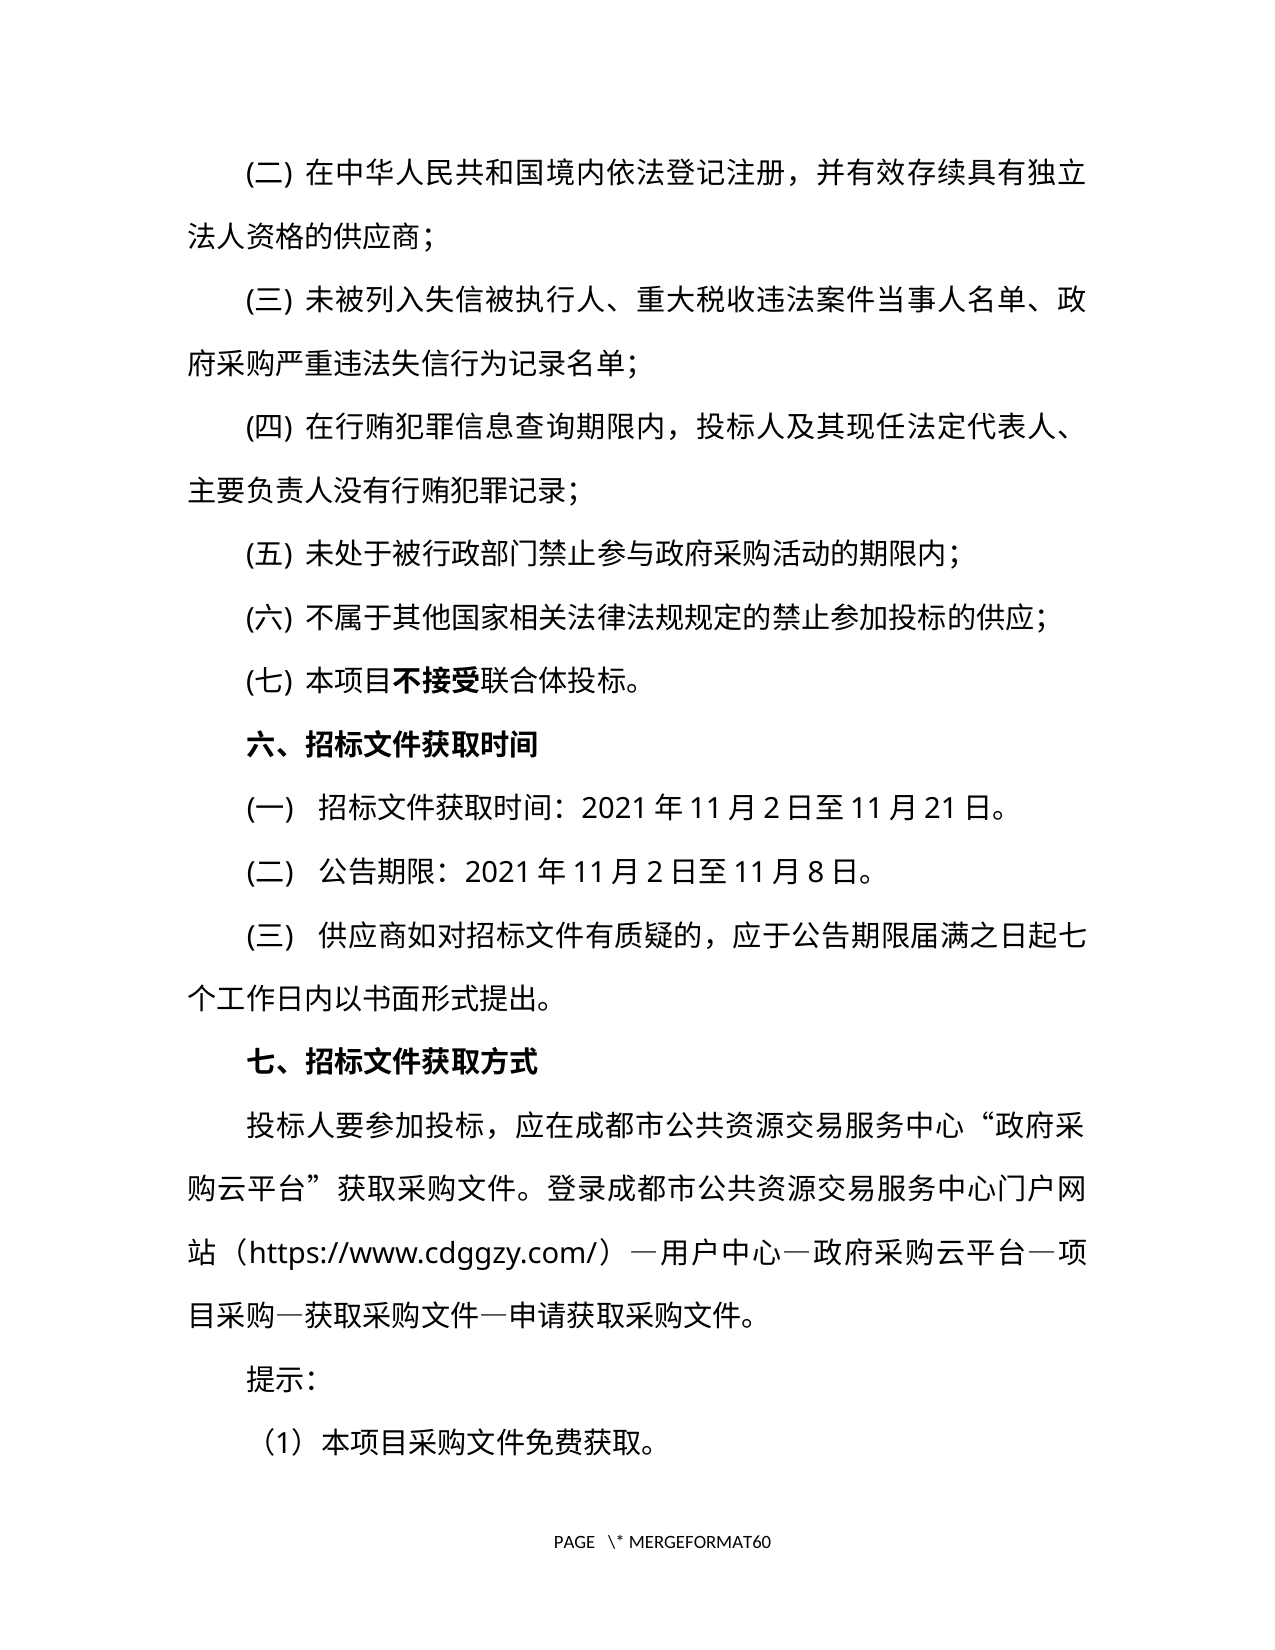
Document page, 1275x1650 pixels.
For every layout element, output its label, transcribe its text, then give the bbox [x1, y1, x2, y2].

list 未被列入失信被执行人、重大税收违法案件当事人名单、政府采购严重违法失信行为记录名单； [187, 277, 1087, 383]
list 招标文件获取时间：2021年11月2日至11月21日。 [187, 785, 1087, 827]
list 本项目不接受联合体投标。 [187, 658, 1087, 700]
text 提示： [187, 1356, 1087, 1399]
text （1）本项目采购文件免费获取。 [187, 1420, 1087, 1462]
list 公告期限：2021年11月2日至11月8日。 [187, 848, 1087, 891]
list 招标文件获取时间 [187, 722, 1087, 764]
list 招标文件获取方式 [187, 1039, 1087, 1081]
text 投标人要参加投标，应在成都市公共资源交易服务中心“政府采购云平台”获取采购文件。登录成都市公共资源交易服务中心门户网站（https://www.cdggzy.com/）—用户中心—政府采购云平台—项目采购—获取采购文件—申请获取采购文件。 [187, 1102, 1087, 1335]
list 未处于被行政部门禁止参与政府采购活动的期限内； [187, 531, 1087, 573]
list 在中华人民共和国境内依法登记注册，并有效存续具有独立法人资格的供应商； [187, 150, 1087, 256]
list 在行贿犯罪信息查询期限内，投标人及其现任法定代表人、主要负责人没有行贿犯罪记录； [187, 404, 1087, 510]
list 供应商如对招标文件有质疑的，应于公告期限届满之日起七个工作日内以书面形式提出。 [187, 912, 1087, 1018]
list 不属于其他国家相关法律法规规定的禁止参加投标的供应； [187, 594, 1087, 637]
